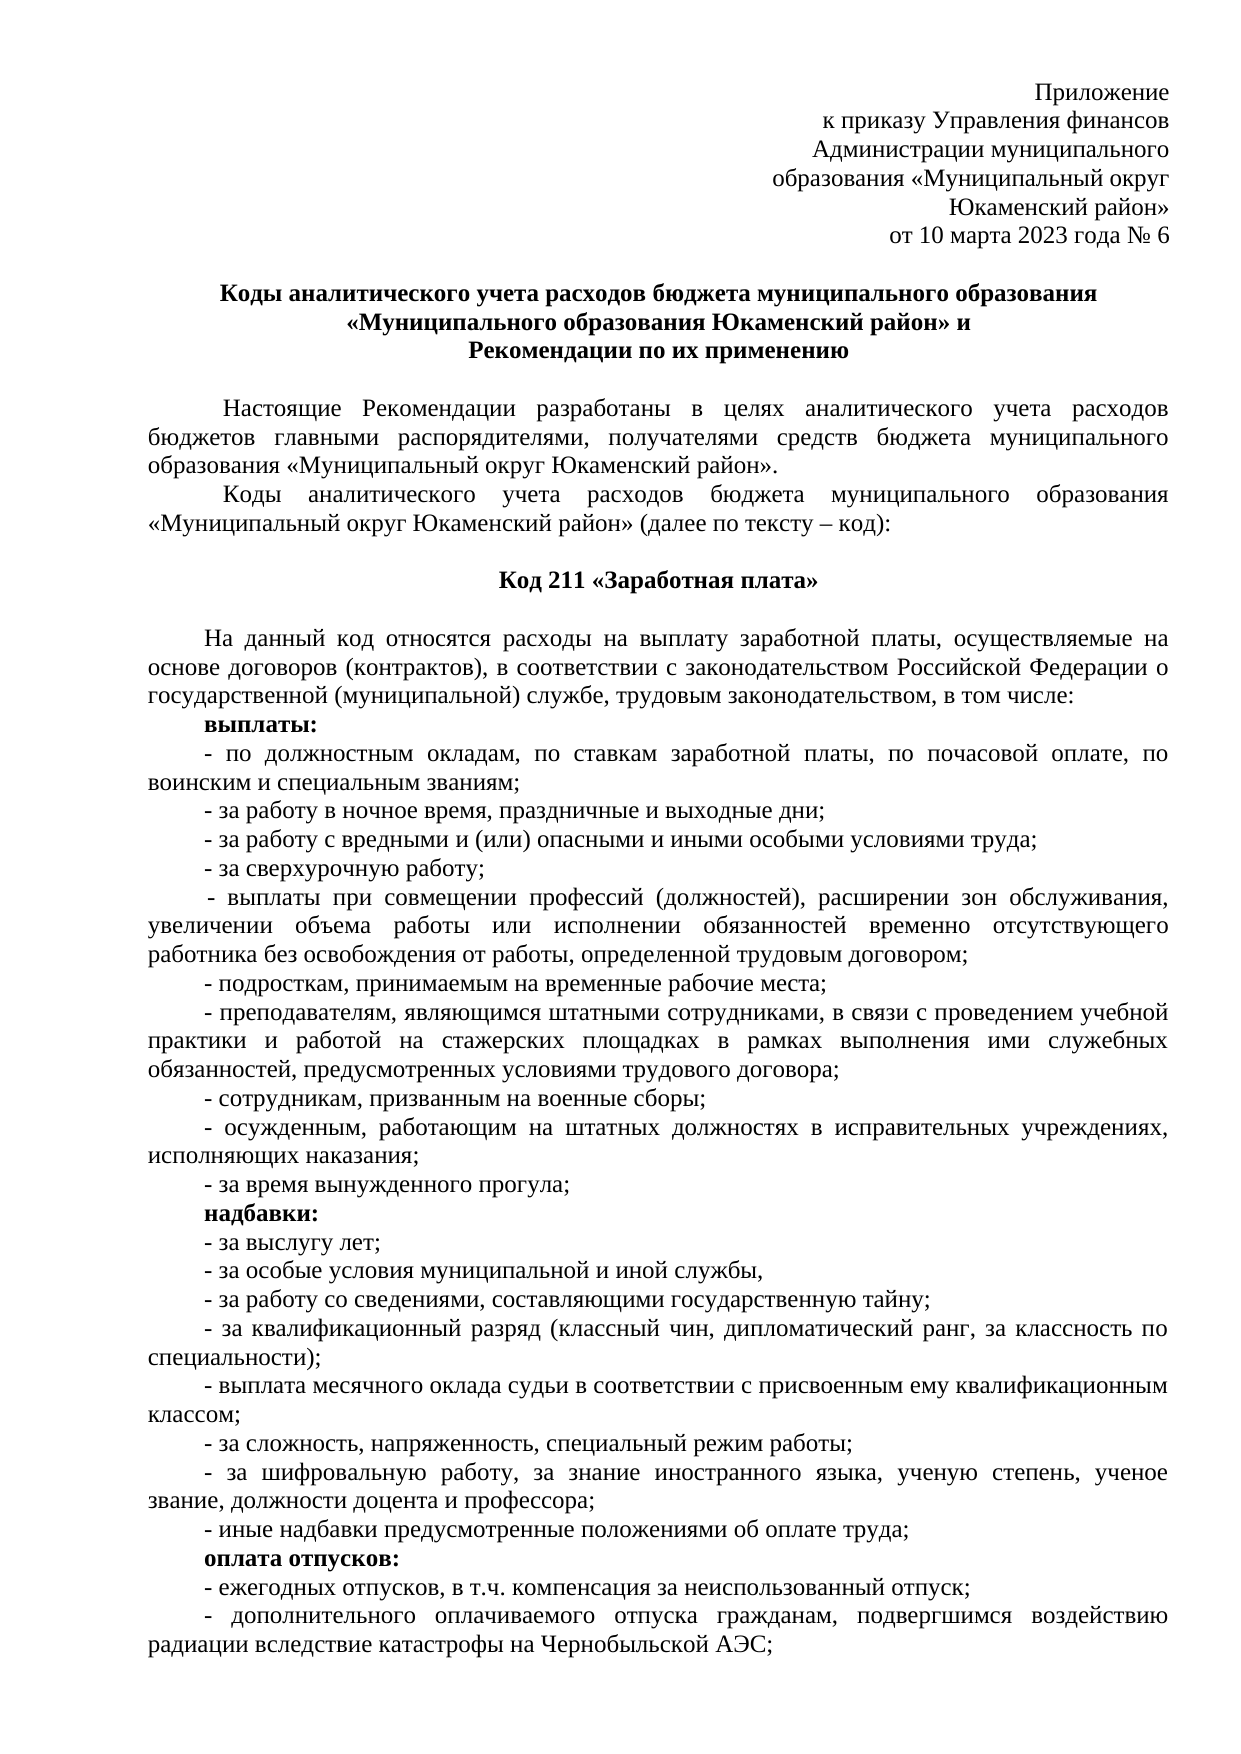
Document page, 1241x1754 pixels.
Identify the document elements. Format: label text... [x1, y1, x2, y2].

text Коды аналитического учета расходов бюджета муниципального образования «Муниципального образования Юкаменский район» и [148, 278, 1169, 336]
text Коды аналитического учета расходов бюджета муниципального образования «Муниципальный округ Юкаменский район» (далее по тексту – код): [148, 479, 1169, 537]
text - за сложность, напряженность, специальный режим работы; [148, 1428, 1169, 1457]
text - выплата месячного оклада судьи в соответствии с присвоенным ему квалификационным классом; [148, 1371, 1169, 1428]
text - осужденным, работающим на штатных должностях в исправительных учреждениях, исполняющих наказания; [148, 1112, 1169, 1169]
text к приказу Управления финансов [148, 106, 1169, 134]
text - за квалификационный разряд (классный чин, дипломатический ранг, за классность по специальности); [148, 1313, 1169, 1371]
text Администрации муниципального [148, 134, 1169, 163]
text - за шифровальную работу, за знание иностранного языка, ученую степень, ученое звание, должности доцента и профессора; [148, 1457, 1169, 1514]
text - ежегодных отпусков, в т.ч. компенсация за неиспользованный отпуск; [148, 1572, 1169, 1601]
text оплата отпусков: [148, 1543, 1169, 1572]
text Приложение [148, 77, 1169, 106]
text Рекомендации по их применению [148, 336, 1169, 364]
text - иные надбавки предусмотренные положениями об оплате труда; [148, 1514, 1169, 1543]
text - дополнительного оплачиваемого отпуска гражданам, подвергшимся воздействию радиации вследствие катастрофы на Чернобыльской АЭС; [148, 1601, 1169, 1658]
text Юкаменский район» [148, 192, 1169, 221]
text - за выслугу лет; [148, 1227, 1169, 1256]
text - за работу с вредными и (или) опасными и иными особыми условиями труда; [148, 824, 1169, 853]
text - выплаты при совмещении профессий (должностей), расширении зон обслуживания, увеличении объема работы или исполнении обязанностей временно отсутствующего работника без освобождения от работы, определенной трудовым договором; [148, 882, 1169, 968]
text надбавки: [148, 1198, 1169, 1227]
text - за сверхурочную работу; [148, 853, 1169, 882]
text - за работу со сведениями, составляющими государственную тайну; [148, 1284, 1169, 1313]
text - подросткам, принимаемым на временные рабочие места; [148, 968, 1169, 997]
text выплаты: [148, 709, 1169, 738]
text Настоящие Рекомендации разработаны в целях аналитического учета расходов бюджетов главными распорядителями, получателями средств бюджета муниципального образования «Муниципальный округ Юкаменский район». [148, 393, 1169, 479]
text образования «Муниципальный округ [148, 163, 1169, 192]
text На данный код относятся расходы на выплату заработной платы, осуществляемые на основе договоров (контрактов), в соответствии с законодательством Российской Федерации о государственной (муниципальной) службе, трудовым законодательством, в том числе: [148, 623, 1169, 709]
text - за особые условия муниципальной и иной службы, [148, 1256, 1169, 1284]
text Код 211 «Заработная плата» [148, 566, 1169, 594]
text от 10 марта 2023 года № 6 [148, 221, 1169, 249]
text - сотрудникам, призванным на военные сборы; [148, 1083, 1169, 1112]
text - за время вынужденного прогула; [148, 1169, 1169, 1198]
text - преподавателям, являющимся штатными сотрудниками, в связи с проведением учебной практики и работой на стажерских площадках в рамках выполнения ими служебных обязанностей, предусмотренных условиями трудового договора; [148, 997, 1169, 1083]
text - за работу в ночное время, праздничные и выходные дни; [148, 796, 1169, 824]
text - по должностным окладам, по ставкам заработной платы, по почасовой оплате, по воинским и специальным званиям; [148, 738, 1169, 796]
